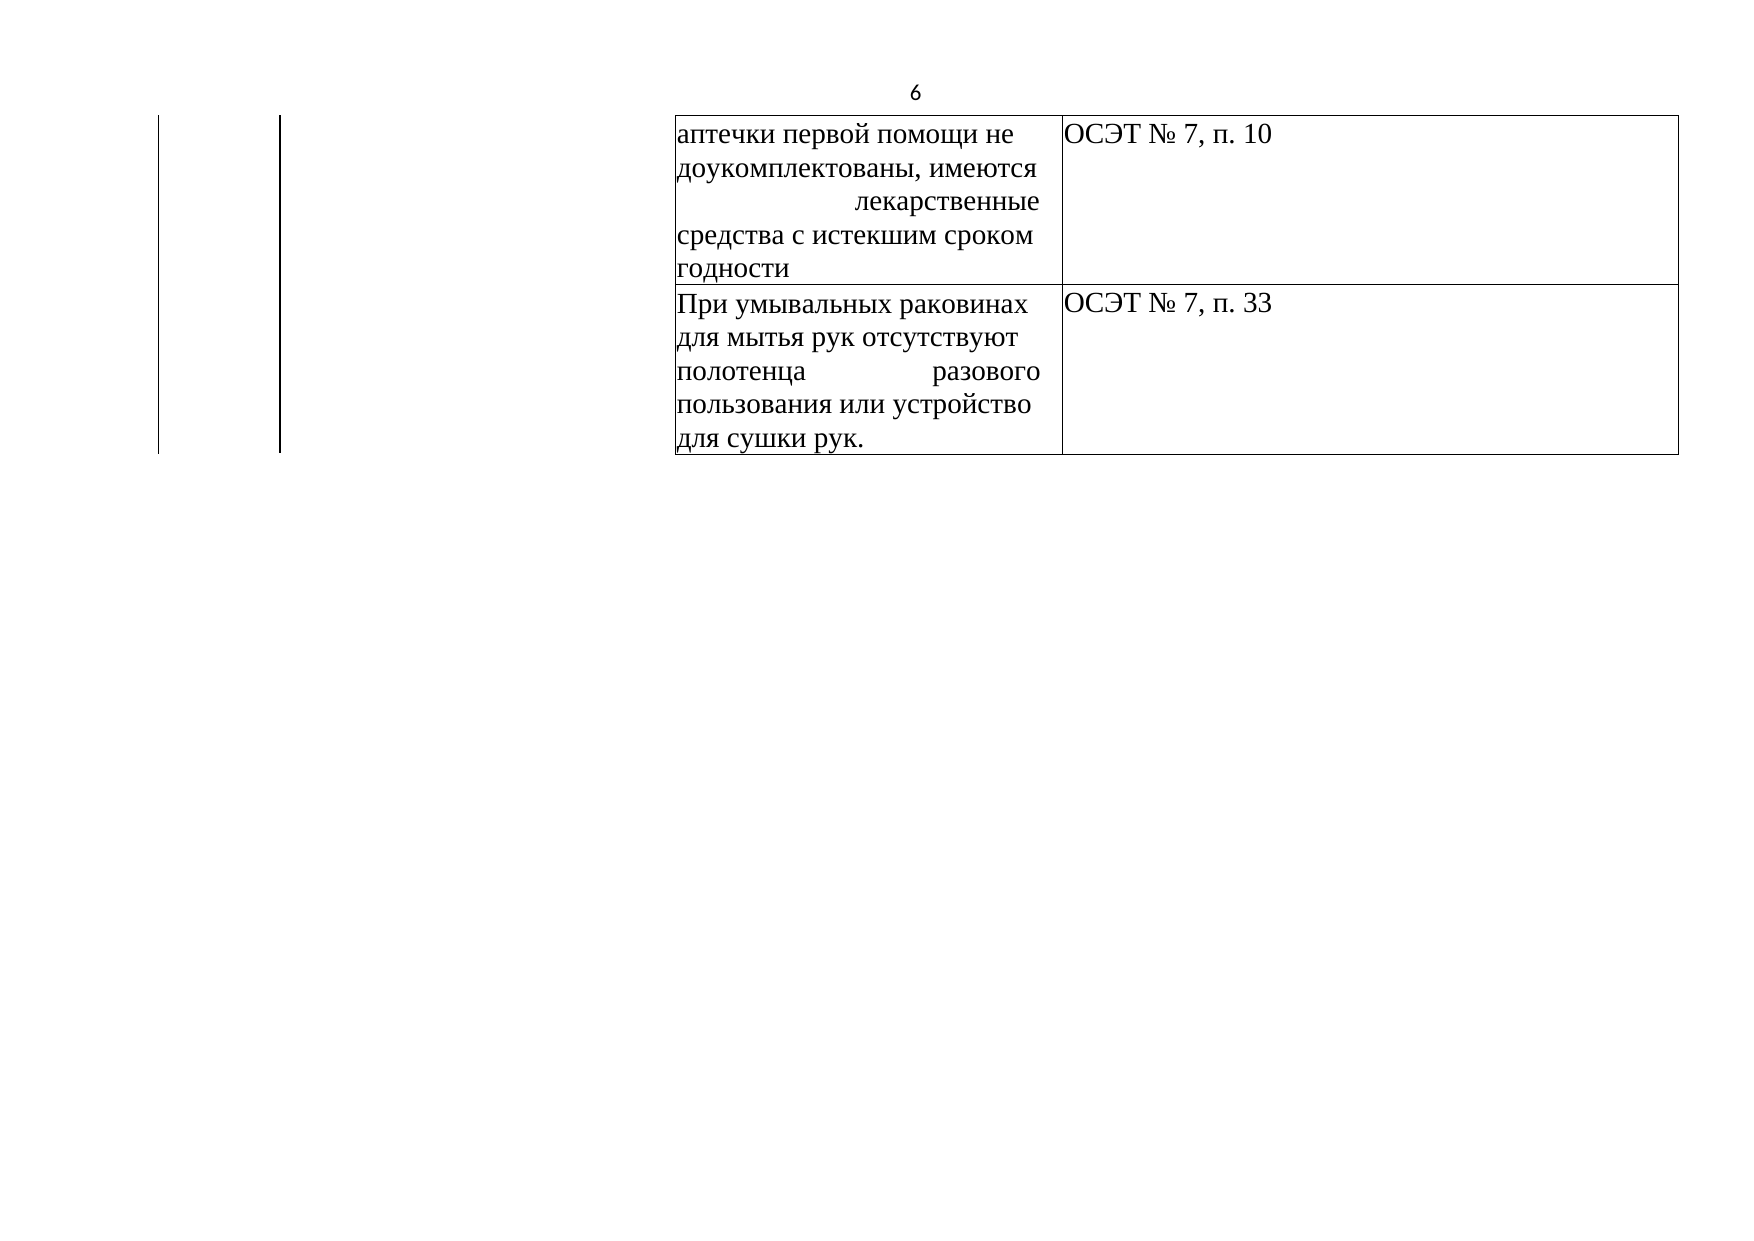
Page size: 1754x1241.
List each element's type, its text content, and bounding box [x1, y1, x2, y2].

table_cell аптечки первой помощи не доукомплектованы, имеются лекарственные средства с истекшим сроком годности [676, 116, 1062, 284]
table_cell При умывальных раковинах для мытья рук отсутствуют полотенца разового пользования или устройство для сушки рук. [676, 285, 1062, 454]
table_cell ОСЭТ № 7, п. 33 [1063, 285, 1678, 454]
table_cell ОСЭТ № 7, п. 10 [1063, 116, 1678, 284]
